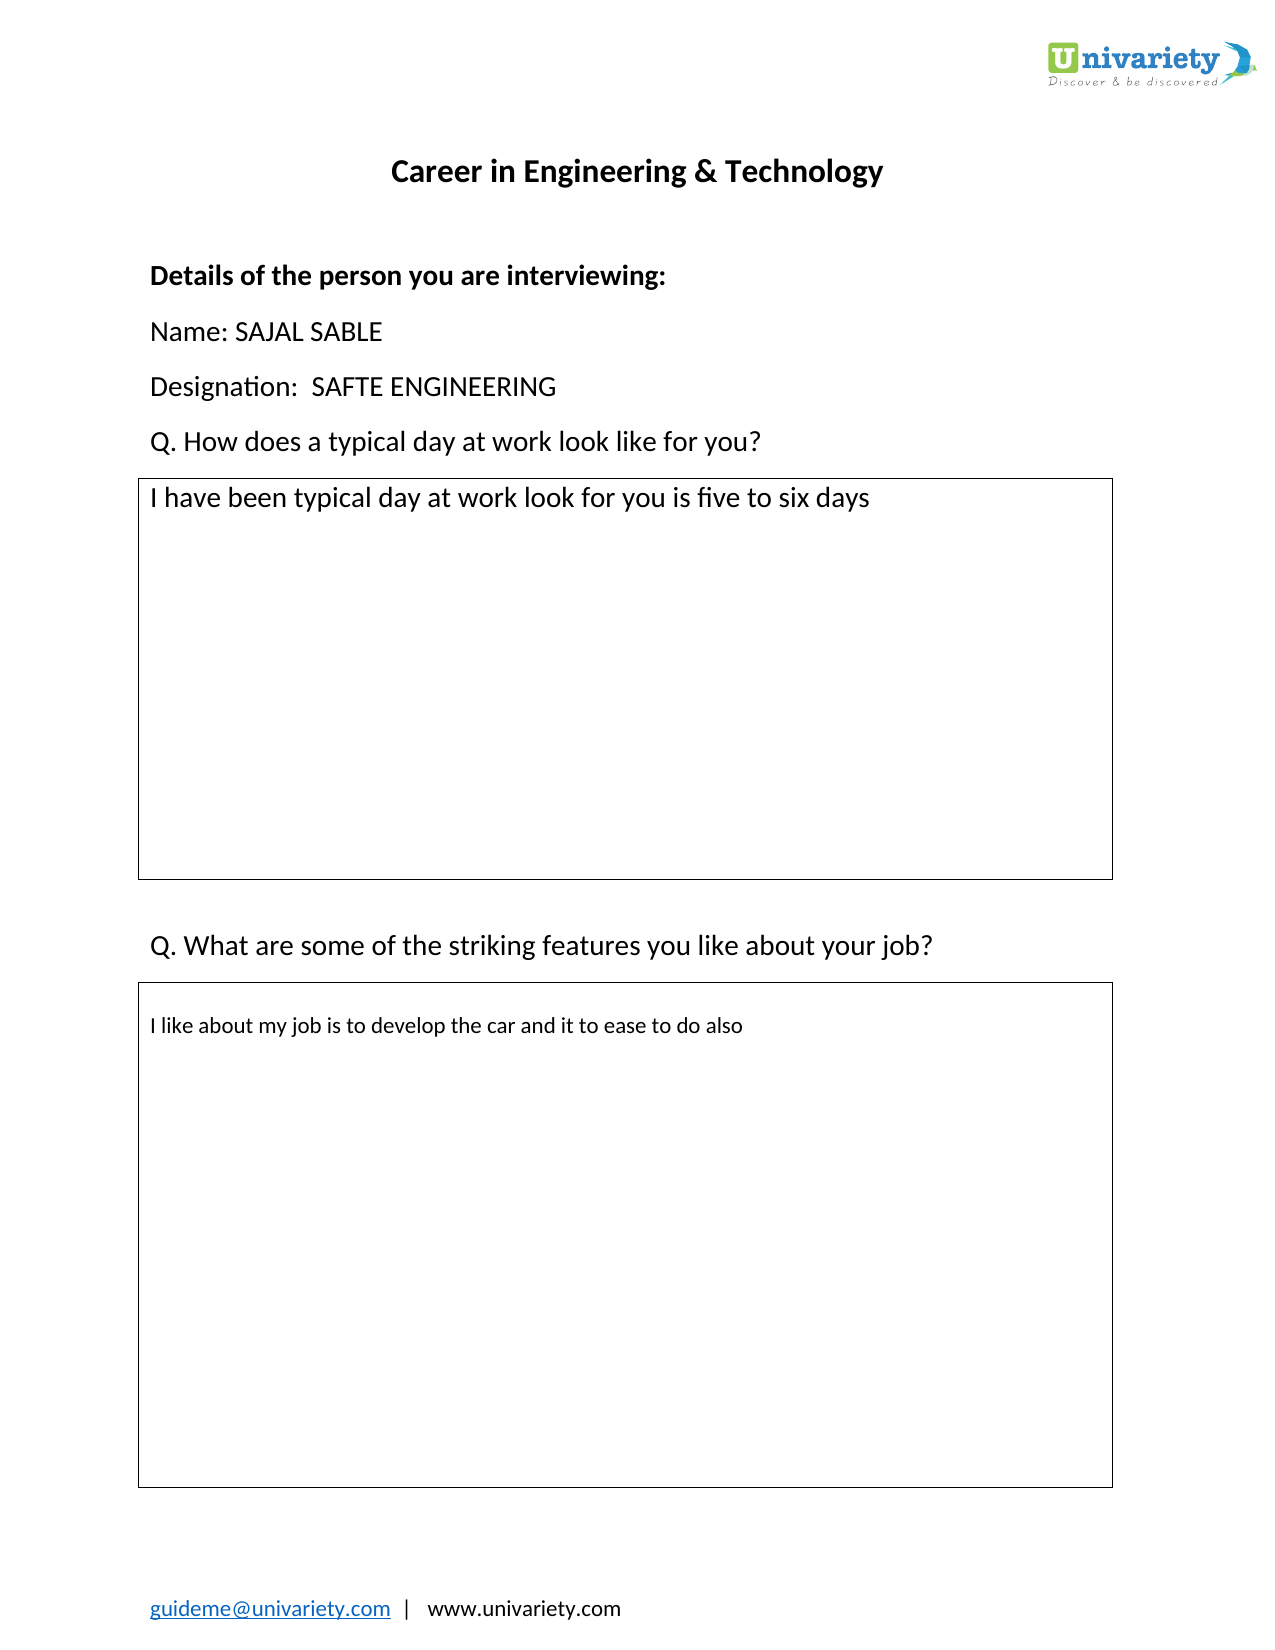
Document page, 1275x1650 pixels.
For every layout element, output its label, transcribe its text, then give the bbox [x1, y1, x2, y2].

table_header I like about my job is to develop the car and it to ease to do also [139, 983, 1112, 1487]
text Q. How does a typical day at work look like for you? [150, 423, 1125, 458]
text Q. What are some of the striking features you like about your job? [150, 927, 1125, 962]
picture [1048, 41, 1258, 86]
text Details of the person you are interviewing: [150, 257, 1125, 293]
text Name: SAJAL SABLE [150, 313, 1125, 348]
text Career in Engineering & Technology [150, 150, 1125, 191]
table_header I have been typical day at work look for you is five to six days [139, 479, 1112, 879]
text Designation: SAFTE ENGINEERING [150, 368, 1125, 403]
